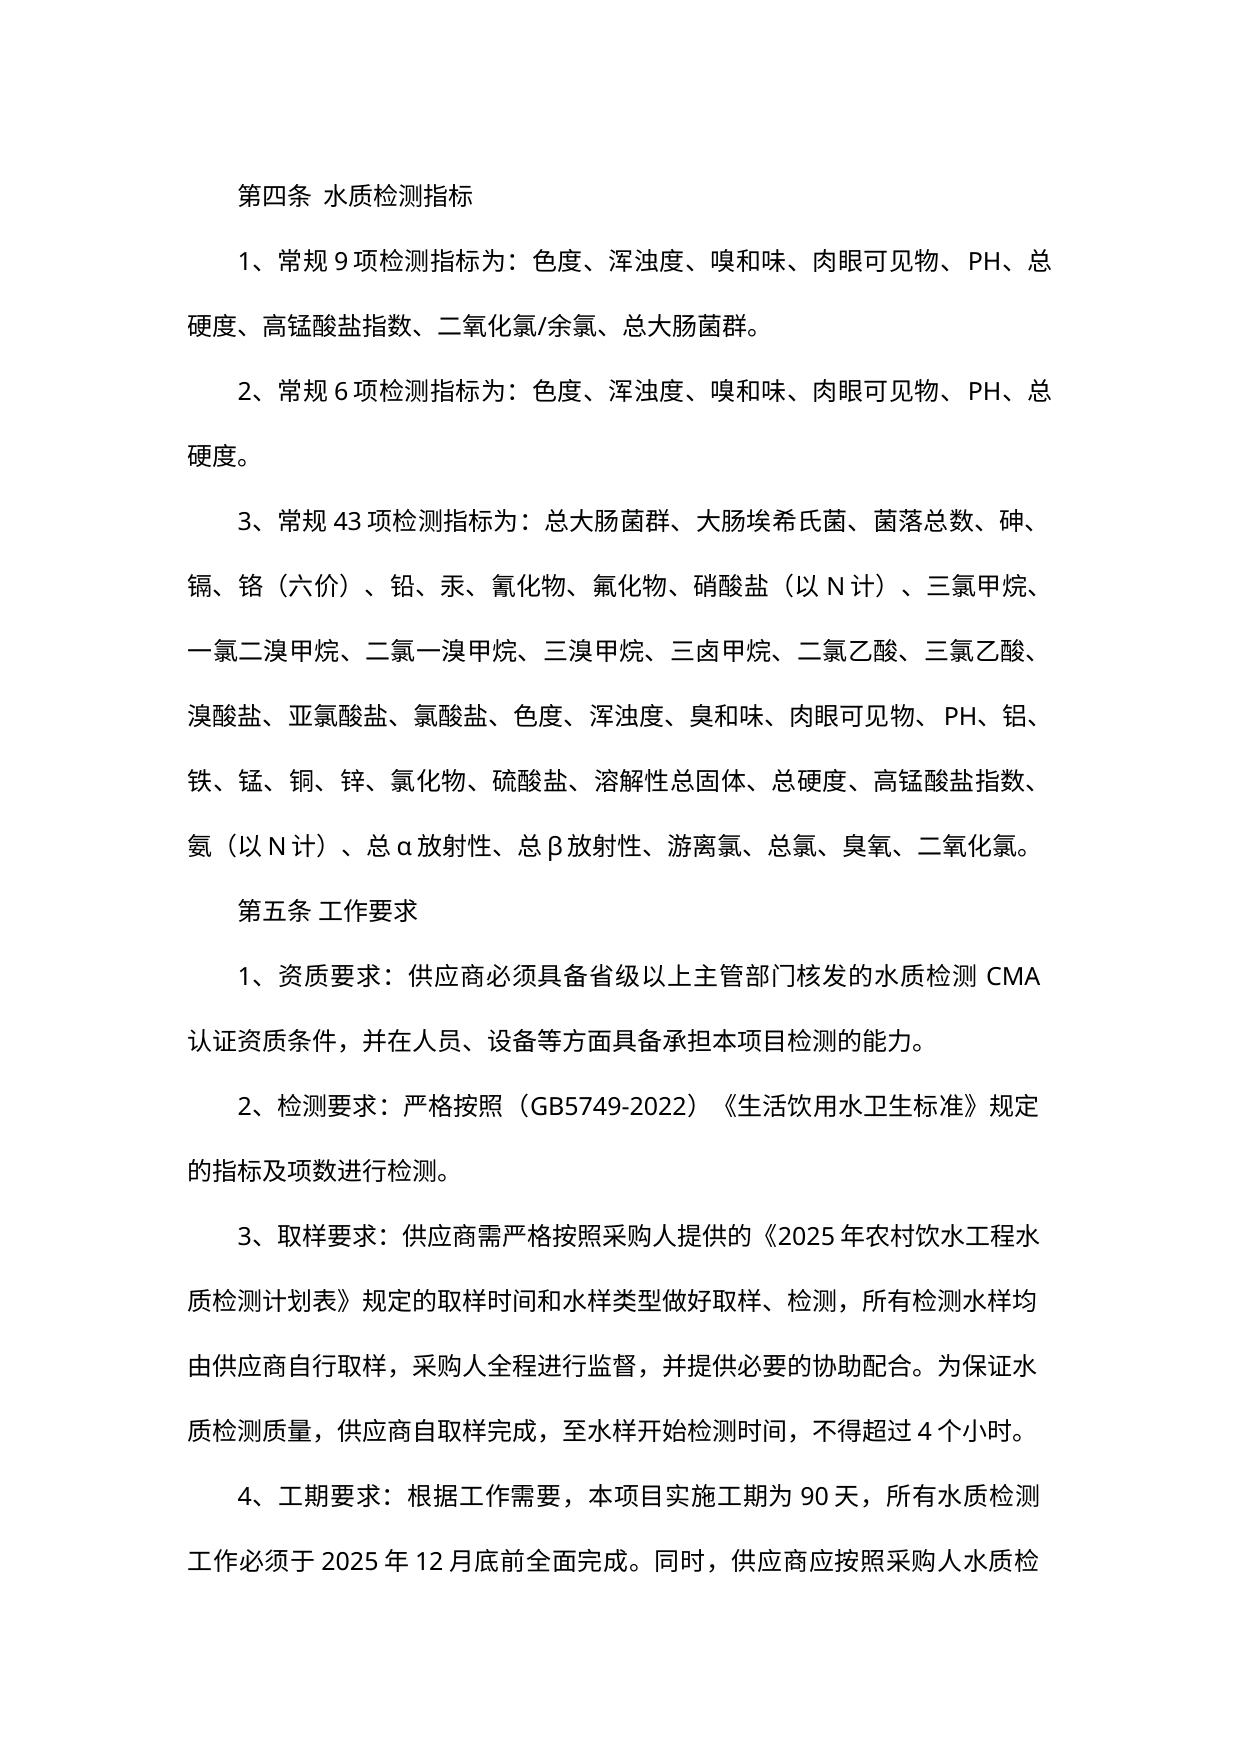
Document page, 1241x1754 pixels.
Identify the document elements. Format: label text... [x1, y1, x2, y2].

text 2、常规6项检测指标为：色度、浑浊度、嗅和味、肉眼可见物、PH、总硬度。 [187, 357, 1053, 487]
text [187, 1462, 1040, 1592]
text 1、常规9项检测指标为：色度、浑浊度、嗅和味、肉眼可见物、PH、总硬度、高锰酸盐指数、二氧化氯/余氯、总大肠菌群。 [187, 227, 1053, 357]
text 3、常规43项检测指标为：总大肠菌群、大肠埃希氏菌、菌落总数、砷、镉、铬（六价）、铅、汞、氰化物、氟化物、硝酸盐（以N计）、三氯甲烷、一氯二溴甲烷、二氯一溴甲烷、三溴甲烷、三卤甲烷、二氯乙酸、三氯乙酸、溴酸盐、亚氯酸盐、氯酸盐、色度、浑浊度、臭和味、肉眼可见物、PH、铝、铁、锰、铜、锌、氯化物、硫酸盐、溶解性总固体、总硬度、高锰酸盐指数、氨（以N计）、总α放射性、总β放射性、游离氯、总氯、臭氧、二氧化氯。 [187, 487, 1053, 877]
text 第五条 工作要求 [187, 877, 1040, 942]
list 2、检测要求：严格按照（GB5749-2022）《生活饮用水卫生标准》规定的指标及项数进行检测。 [187, 1072, 1040, 1202]
list 3、取样要求：供应商需严格按照采购人提供的《2025年农村饮水工程水质检测计划表》规定的取样时间和水样类型做好取样、检测，所有检测水样均由供应商自行取样，采购人全程进行监督，并提供必要的协助配合。为保证水质检测质量，供应商自取样完成，至水样开始检测时间，不得超过4个小时。 [187, 1202, 1040, 1462]
list 1、资质要求：供应商必须具备省级以上主管部门核发的水质检测CMA认证资质条件，并在人员、设备等方面具备承担本项目检测的能力。 [187, 942, 1040, 1072]
text 第四条 水质检测指标 [187, 162, 1053, 227]
